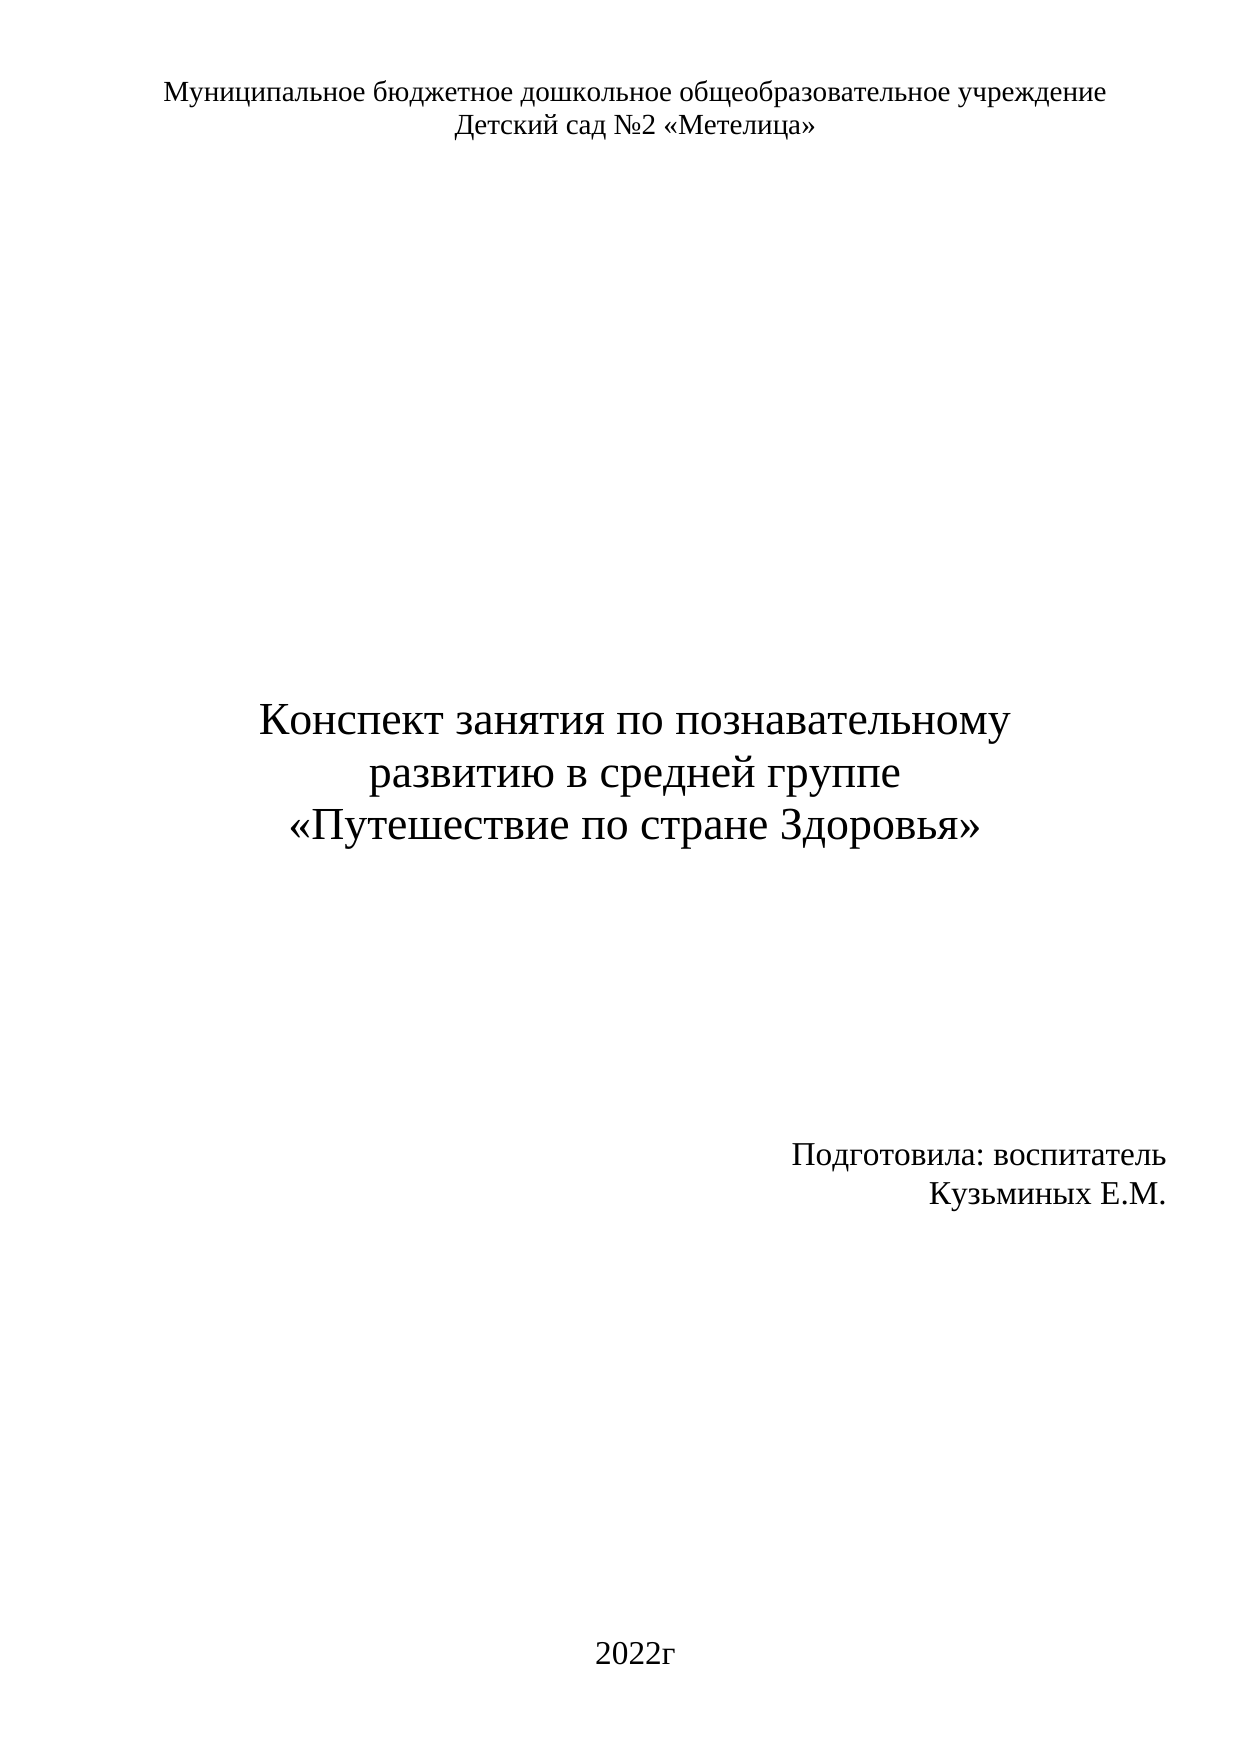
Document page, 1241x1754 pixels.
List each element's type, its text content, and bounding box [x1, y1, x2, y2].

text Детский сад №2 «Метелица» [103, 107, 1167, 141]
text Кузьминых Е.М. [103, 1173, 1167, 1211]
text развитию в средней группе [103, 744, 1167, 797]
text 2022г [103, 1633, 1167, 1671]
text Муниципальное бюджетное дошкольное общеобразовательное учреждение [103, 74, 1167, 107]
text Подготовила: воспитатель [103, 1135, 1167, 1173]
text «Путешествие по стране Здоровья» [103, 797, 1167, 849]
text Конспект занятия по познавательному [103, 691, 1167, 744]
